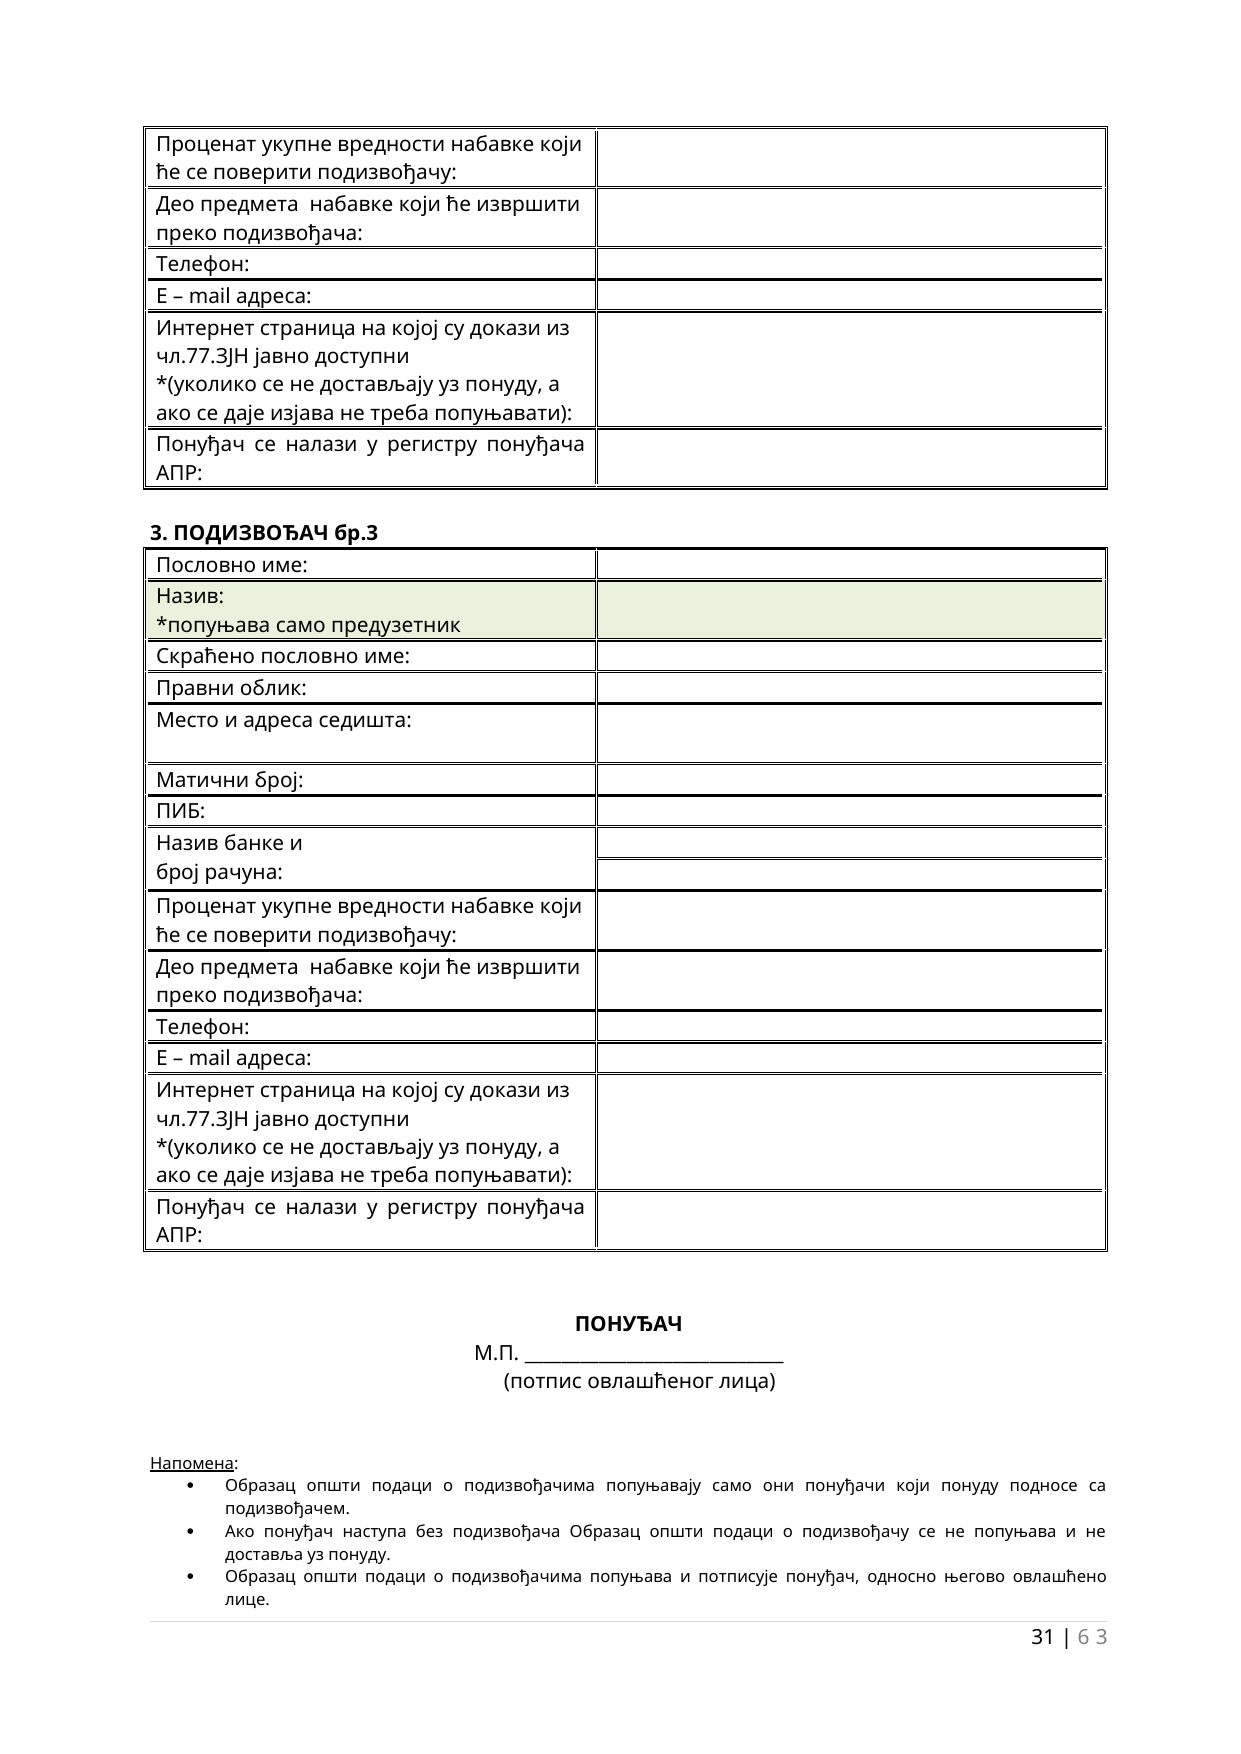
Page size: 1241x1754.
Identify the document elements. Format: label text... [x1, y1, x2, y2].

list Ако понуђач наступа без подизвођача Образац општи подаци о подизвођачу се не попуњава и не доставља уз понуду. [187, 1519, 1107, 1565]
table_cell [598, 889, 1106, 948]
table_cell [598, 1072, 1105, 1189]
table_cell [598, 762, 1105, 793]
table_cell Телефон: [146, 246, 595, 278]
table_cell Проценат укупне вредности набавке који ће се поверити подизвођачу: [145, 889, 595, 948]
text 3. ПОДИЗВОЂАЧ бр.3 [150, 518, 1107, 547]
table_header [596, 548, 1105, 578]
table_cell Проценат укупне вредности набавке који ће се поверити подизвођачу: [146, 129, 596, 186]
text ПОНУЂАЧ [150, 1309, 1107, 1338]
table_cell Е – mail адреса: [146, 278, 595, 309]
table_cell [598, 670, 1105, 702]
table_cell [596, 638, 1106, 670]
table_cell [596, 578, 1106, 638]
table_cell [598, 702, 1105, 762]
table_cell Назив: *попуњава само предузетник [145, 578, 596, 638]
text Напомена: [150, 1451, 1107, 1474]
text М.П. ____________________________ [150, 1338, 1107, 1366]
table_cell [596, 1189, 1105, 1249]
table_cell ПИБ: [145, 794, 595, 825]
table_cell Понуђач се налази у регистру понуђача АПР: [146, 1189, 596, 1249]
text (потпис овлашћеног лица) [150, 1366, 1107, 1394]
list Образац општи подаци о подизвођачима попуњавају само они понуђачи који понуду подносе са подизвођачем. [187, 1474, 1107, 1519]
table_cell [598, 246, 1105, 278]
table_cell Телефон: [146, 1009, 595, 1040]
table_cell [598, 857, 1105, 888]
table_cell [598, 278, 1105, 309]
table_cell Место и адреса седишта: [146, 702, 595, 762]
table_cell [596, 426, 1106, 486]
table_cell [598, 1009, 1105, 1040]
table_cell Скраћено пословно име: [145, 638, 596, 670]
table_cell Понуђач се налази у регистру понуђача АПР: [145, 426, 596, 486]
table_cell [598, 949, 1106, 1009]
table_cell [598, 186, 1105, 246]
table_cell Интернет страница на којој су докази из чл.77.ЗЈН јавно доступни *(уколико се не достављају уз понуду, а ако се даје изјава не треба попуњавати): [145, 309, 596, 426]
table_cell [598, 794, 1106, 825]
list Образац општи подаци о подизвођачима попуњава и потписује понуђач, односно његово овлашћено лице. [187, 1565, 1107, 1610]
table_cell Део предмета набавке који ће извршити преко подизвођача: [145, 949, 595, 1009]
table_cell [596, 127, 1105, 186]
table_cell [596, 309, 1106, 426]
table_cell Правни облик: [146, 670, 595, 702]
table_cell [596, 1040, 1106, 1072]
table_header Пословно име: [146, 550, 596, 578]
table_cell Интернет страница на којој су докази из чл.77.ЗЈН јавно доступни *(уколико се не достављају уз понуду, а ако се даје изјава не треба попуњавати): [146, 1072, 595, 1189]
table_cell Део предмета набавке који ће извршити преко подизвођача: [146, 186, 595, 246]
table_cell Матични број: [146, 762, 595, 793]
table_cell Назив банке и број рачуна: [146, 825, 595, 888]
table_cell Е – mail адреса: [145, 1040, 596, 1072]
table_cell [598, 825, 1105, 857]
